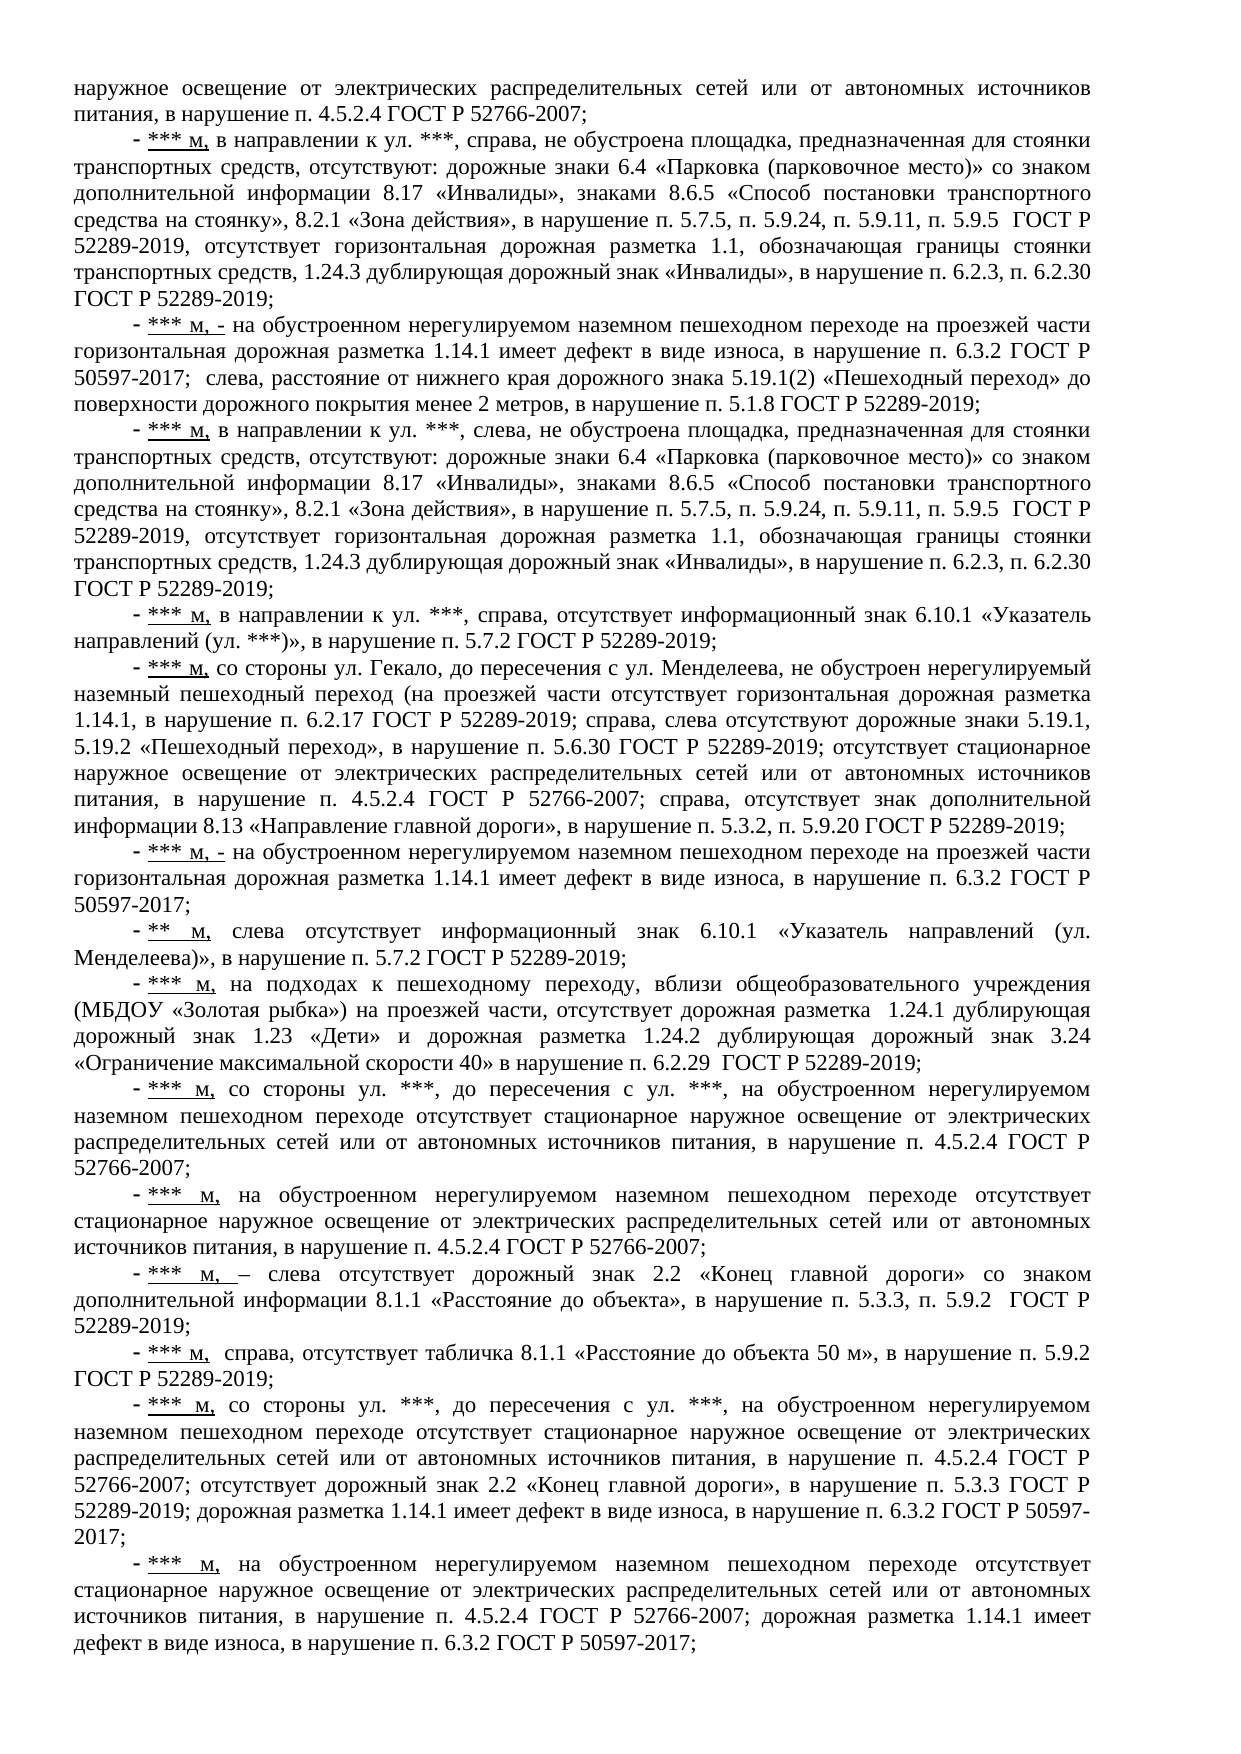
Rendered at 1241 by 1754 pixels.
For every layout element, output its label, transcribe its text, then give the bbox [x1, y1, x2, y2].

list *** м, со стороны ул. ***, до пересечения с ул. ***, на обустроенном нерегулируемом наземном пешеходном переходе отсутствует стационарное наружное освещение от электрических распределительных сетей или от автономных источников питания, в нарушение п. 4.5.2.4 ГОСТ Р 52766-2007; отсутствует дорожный знак 2.2 «Конец главной дороги», в нарушение п. 5.3.3 ГОСТ Р 52289-2019; дорожная разметка 1.14.1 имеет дефект в виде износа, в нарушение п. 6.3.2 ГОСТ Р 50597-2017; [74, 1392, 1092, 1550]
list *** м, - на обустроенном нерегулируемом наземном пешеходном переходе на проезжей части горизонтальная дорожная разметка 1.14.1 имеет дефект в виде износа, в нарушение п. 6.3.2 ГОСТ Р 50597-2017; слева, расстояние от нижнего края дорожного знака 5.19.1(2) «Пешеходный переход» до поверхности дорожного покрытия менее 2 метров, в нарушение п. 5.1.8 ГОСТ Р 52289-2019; [74, 311, 1092, 416]
list ** м, слева отсутствует информационный знак 6.10.1 «Указатель направлений (ул. Менделеева)», в нарушение п. 5.7.2 ГОСТ Р 52289-2019; [74, 917, 1092, 970]
list *** м, – слева отсутствует дорожный знак 2.2 «Конец главной дороги» со знаком дополнительной информации 8.1.1 «Расстояние до объекта», в нарушение п. 5.3.3, п. 5.9.2 ГОСТ Р 52289-2019; [74, 1260, 1093, 1339]
list *** м, на подходах к пешеходному переходу, вблизи общеобразовательного учреждения (МБДОУ «Золотая рыбка») на проезжей части, отсутствует дорожная разметка 1.24.1 дублирующая дорожный знак 1.23 «Дети» и дорожная разметка 1.24.2 дублирующая дорожный знак 3.24 «Ограничение максимальной скорости 40» в нарушение п. 6.2.29 ГОСТ Р 52289-2019; [74, 970, 1092, 1075]
list *** м, со стороны ул. ***, до пересечения с ул. ***, на обустроенном нерегулируемом наземном пешеходном переходе отсутствует стационарное наружное освещение от электрических распределительных сетей или от автономных источников питания, в нарушение п. 4.5.2.4 ГОСТ Р 52766-2007; [74, 1075, 1092, 1181]
list *** м, на обустроенном нерегулируемом наземном пешеходном переходе отсутствует стационарное наружное освещение от электрических распределительных сетей или от автономных источников питания, в нарушение п. 4.5.2.4 ГОСТ Р 52766-2007; [74, 1181, 1092, 1260]
list *** м, в направлении к ул. ***, слева, не обустроена площадка, предназначенная для стоянки транспортных средств, отсутствуют: дорожные знаки 6.4 «Парковка (парковочное место)» со знаком дополнительной информации 8.17 «Инвалиды», знаками 8.6.5 «Способ постановки транспортного средства на стоянку», 8.2.1 «Зона действия», в нарушение п. 5.7.5, п. 5.9.24, п. 5.9.11, п. 5.9.5 ГОСТ Р 52289-2019, отсутствует горизонтальная дорожная разметка 1.1, обозначающая границы стоянки транспортных средств, 1.24.3 дублирующая дорожный знак «Инвалиды», в нарушение п. 6.2.3, п. 6.2.30 ГОСТ Р 52289-2019; [74, 416, 1092, 601]
list *** м, в направлении к ул. ***, справа, не обустроена площадка, предназначенная для стоянки транспортных средств, отсутствуют: дорожные знаки 6.4 «Парковка (парковочное место)» со знаком дополнительной информации 8.17 «Инвалиды», знаками 8.6.5 «Способ постановки транспортного средства на стоянку», 8.2.1 «Зона действия», в нарушение п. 5.7.5, п. 5.9.24, п. 5.9.11, п. 5.9.5 ГОСТ Р 52289-2019, отсутствует горизонтальная дорожная разметка 1.1, обозначающая границы стоянки транспортных средств, 1.24.3 дублирующая дорожный знак «Инвалиды», в нарушение п. 6.2.3, п. 6.2.30 ГОСТ Р 52289-2019; [74, 127, 1092, 311]
list *** м, со стороны ул. Гекало, до пересечения с ул. Менделеева, не обустроен нерегулируемый наземный пешеходный переход (на проезжей части отсутствует горизонтальная дорожная разметка 1.14.1, в нарушение п. 6.2.17 ГОСТ Р 52289-2019; справа, слева отсутствуют дорожные знаки 5.19.1, 5.19.2 «Пешеходный переход», в нарушение п. 5.6.30 ГОСТ Р 52289-2019; отсутствует стационарное наружное освещение от электрических распределительных сетей или от автономных источников питания, в нарушение п. 4.5.2.4 ГОСТ Р 52766-2007; справа, отсутствует знак дополнительной информации 8.13 «Направление главной дороги», в нарушение п. 5.3.2, п. 5.9.20 ГОСТ Р 52289-2019; [74, 654, 1092, 838]
list *** м, справа, отсутствует табличка 8.1.1 «Расстояние до объекта 50 м», в нарушение п. 5.9.2 ГОСТ Р 52289-2019; [74, 1339, 1092, 1392]
list *** м, - на обустроенном нерегулируемом наземном пешеходном переходе на проезжей части горизонтальная дорожная разметка 1.14.1 имеет дефект в виде износа, в нарушение п. 6.3.2 ГОСТ Р 50597-2017; [74, 838, 1092, 917]
list *** м, в направлении к ул. ***, справа, отсутствует информационный знак 6.10.1 «Указатель направлений (ул. ***)», в нарушение п. 5.7.2 ГОСТ Р 52289-2019; [74, 601, 1092, 654]
